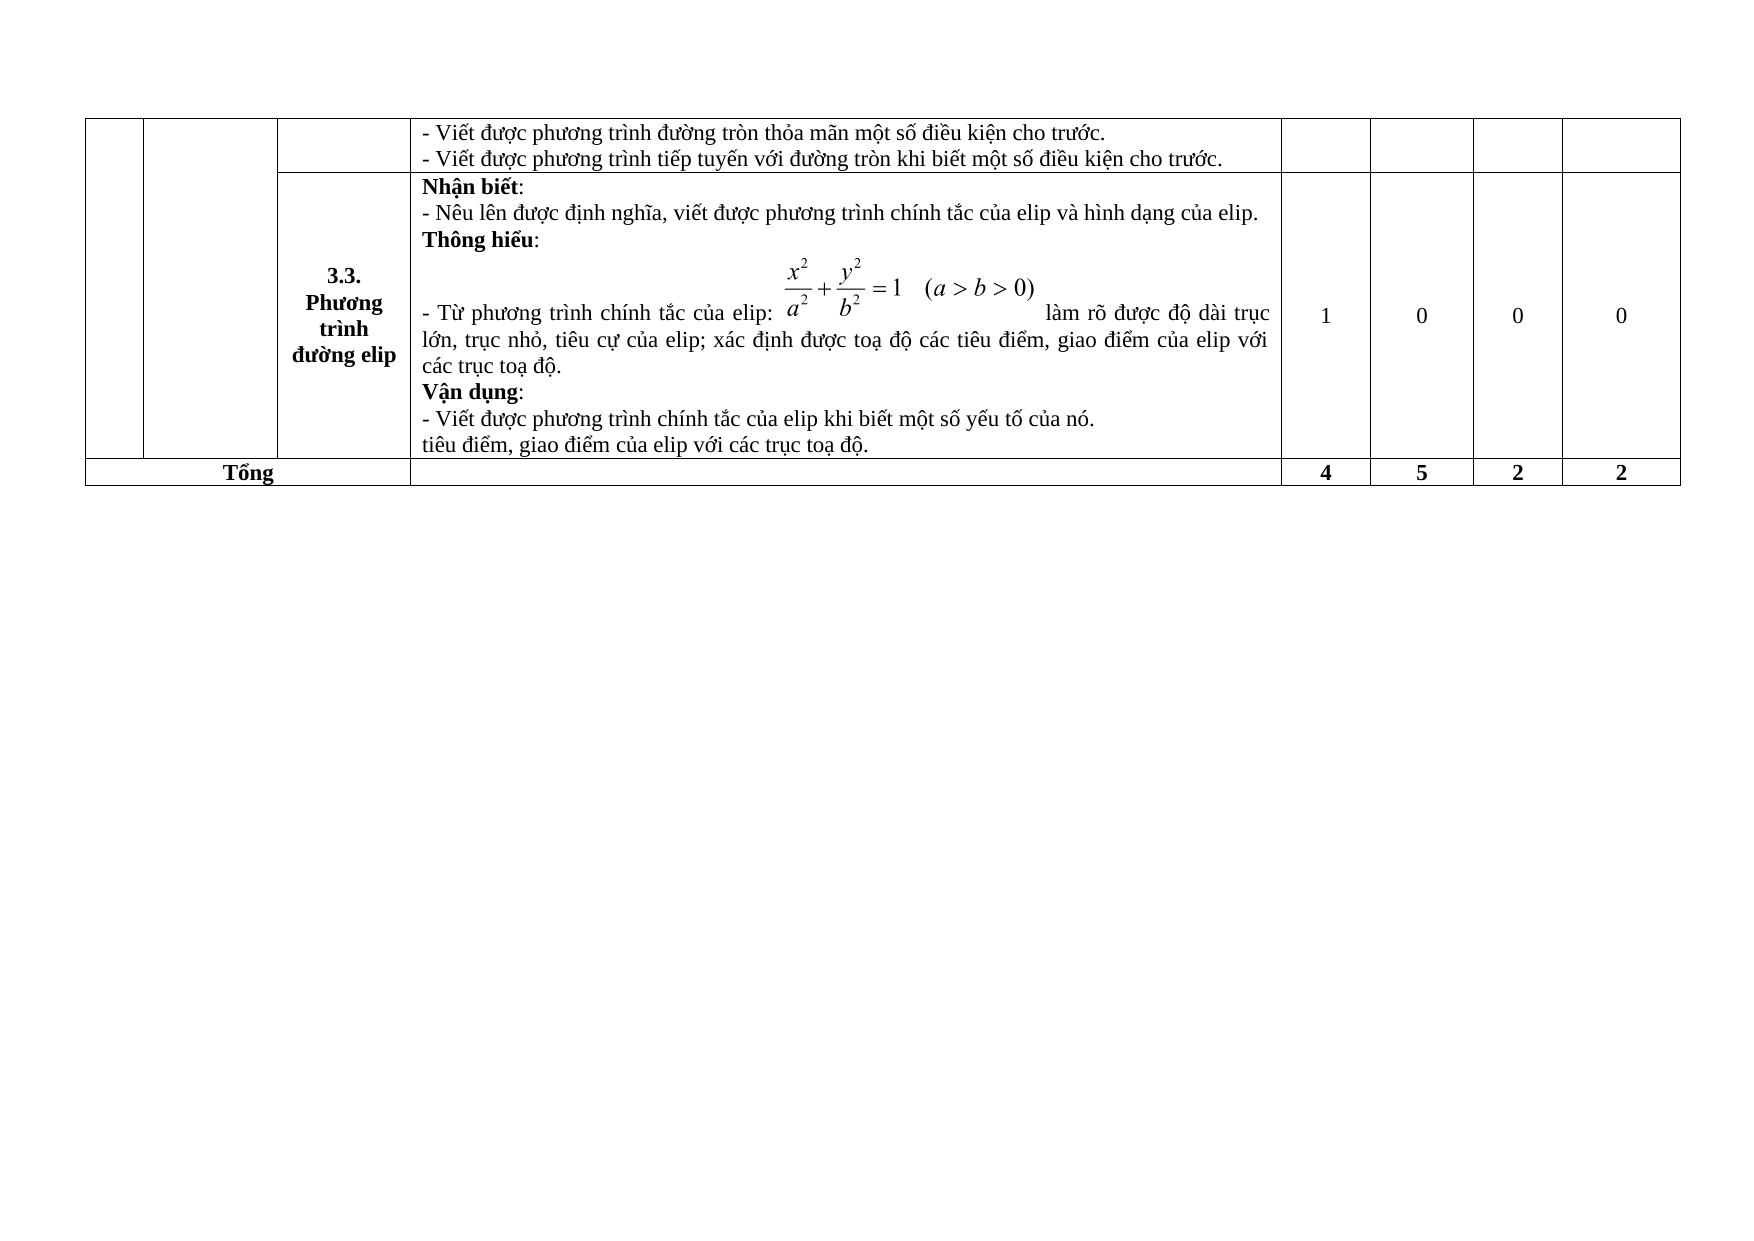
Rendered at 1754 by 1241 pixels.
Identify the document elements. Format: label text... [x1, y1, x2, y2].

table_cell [411, 119, 1281, 172]
table_cell 1 [1282, 119, 1370, 172]
table_cell 2 [1563, 459, 1680, 485]
table_cell Nhận biết: - Nêu lên được định nghĩa, viết được phương trình chính tắc của elip và hình dạng của elip. Thông hiểu: - Từ phương trình chính tắc của elip: làm rõ được độ dài trục lớn, trục nhỏ, tiêu cự của elip; xác định được toạ độ các tiêu điểm, giao điểm của elip với các trục toạ độ. Vận dụng: - Viết được phương trình chính tắc của elip khi biết một số yếu tố của nó. tiêu điểm, giao điểm của elip với các trục toạ độ. [411, 173, 1281, 457]
table_cell 0 [1563, 173, 1680, 457]
picture [781, 252, 1038, 321]
table_cell 5 [1371, 459, 1473, 485]
table_cell 0 [1474, 173, 1562, 457]
table_cell [411, 459, 1281, 485]
table_cell 2 [1474, 459, 1562, 485]
table_cell 1 [1282, 173, 1370, 457]
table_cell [278, 119, 410, 172]
table_cell 1 [1371, 119, 1473, 172]
table_cell Tổng [86, 459, 410, 485]
table_cell 4 [1282, 459, 1370, 485]
table_cell 0 [1563, 119, 1680, 172]
table_cell 0 [1474, 119, 1562, 172]
table_cell 3.3. Phương trình đường elip [278, 173, 410, 457]
table_cell 0 [1371, 173, 1473, 457]
